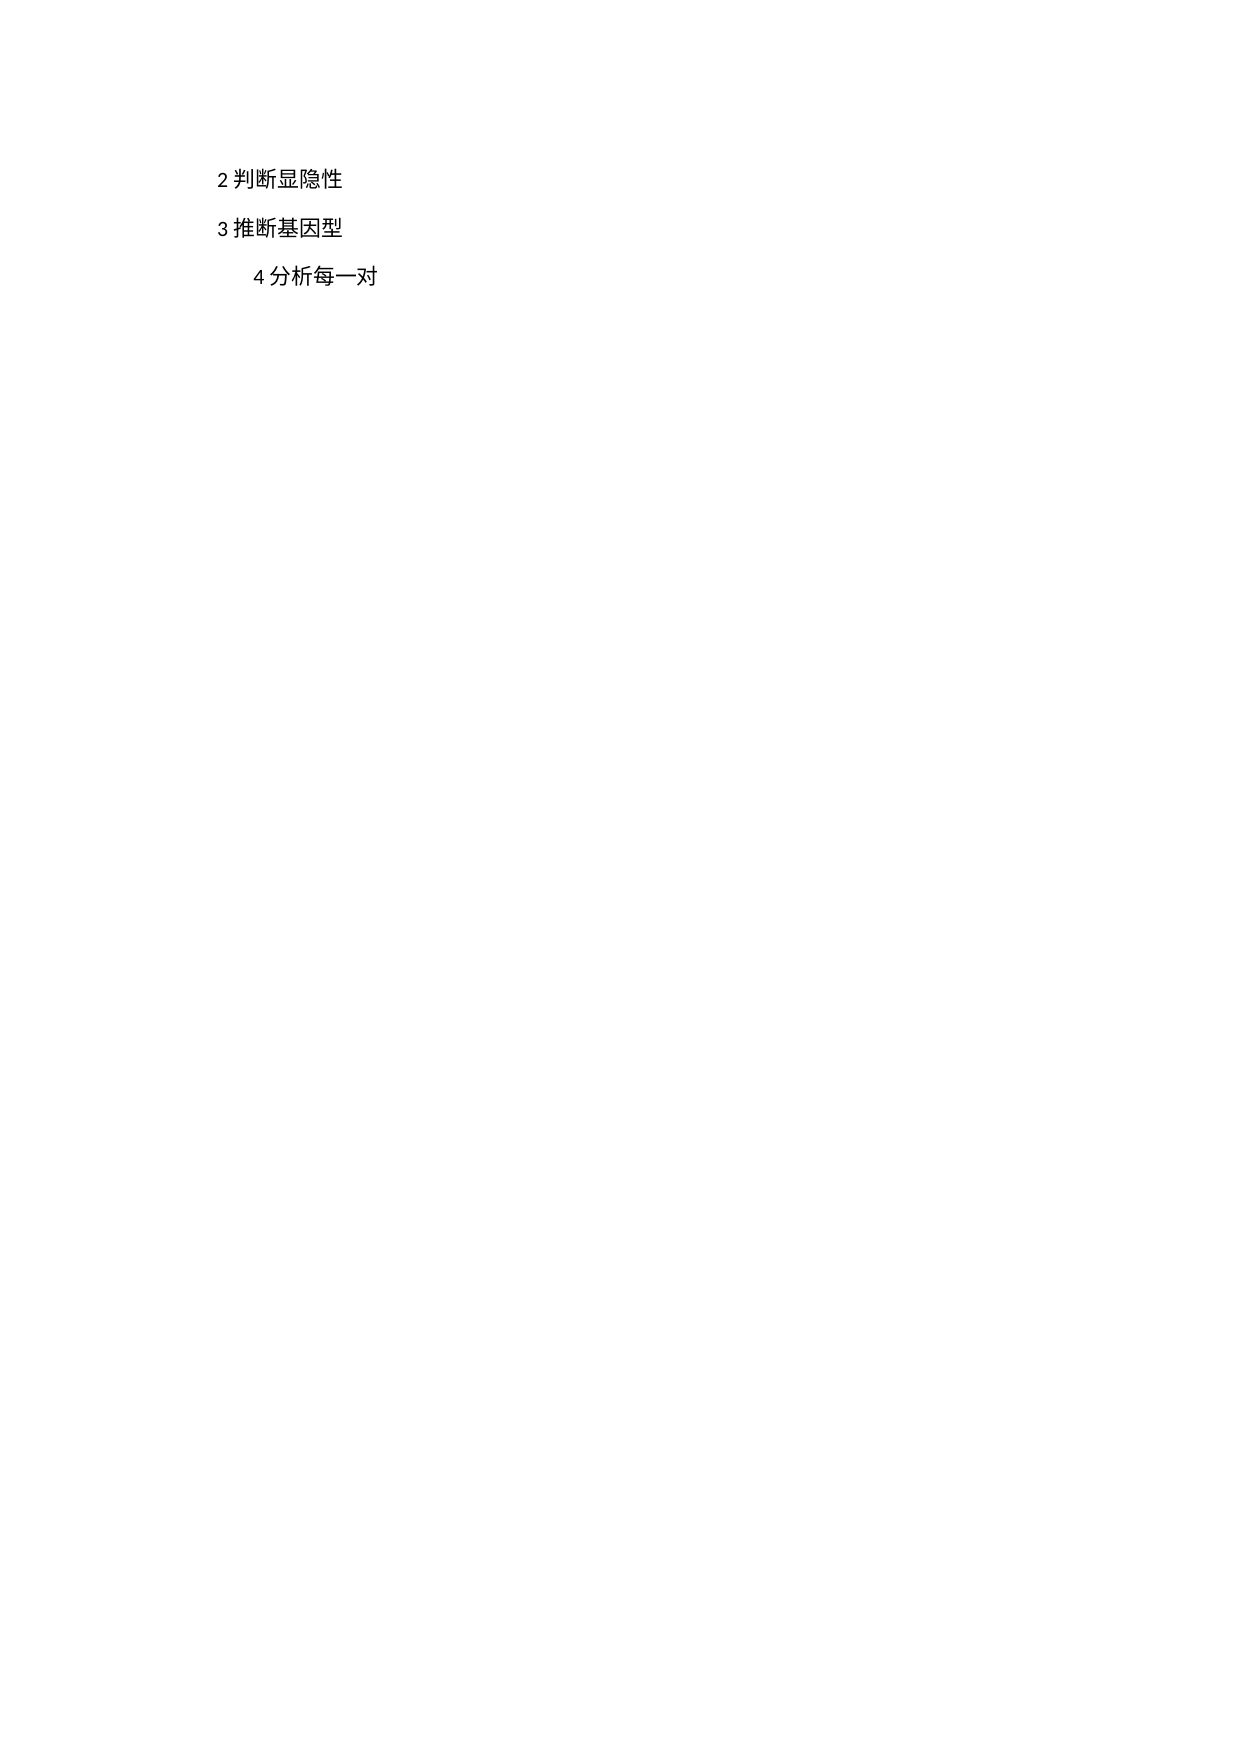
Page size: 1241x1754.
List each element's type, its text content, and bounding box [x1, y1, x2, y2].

text 3 推断基因型 [187, 210, 1053, 243]
text 4 分析每一对 [187, 259, 1053, 291]
text 2 判断显隐性 [187, 162, 1053, 194]
